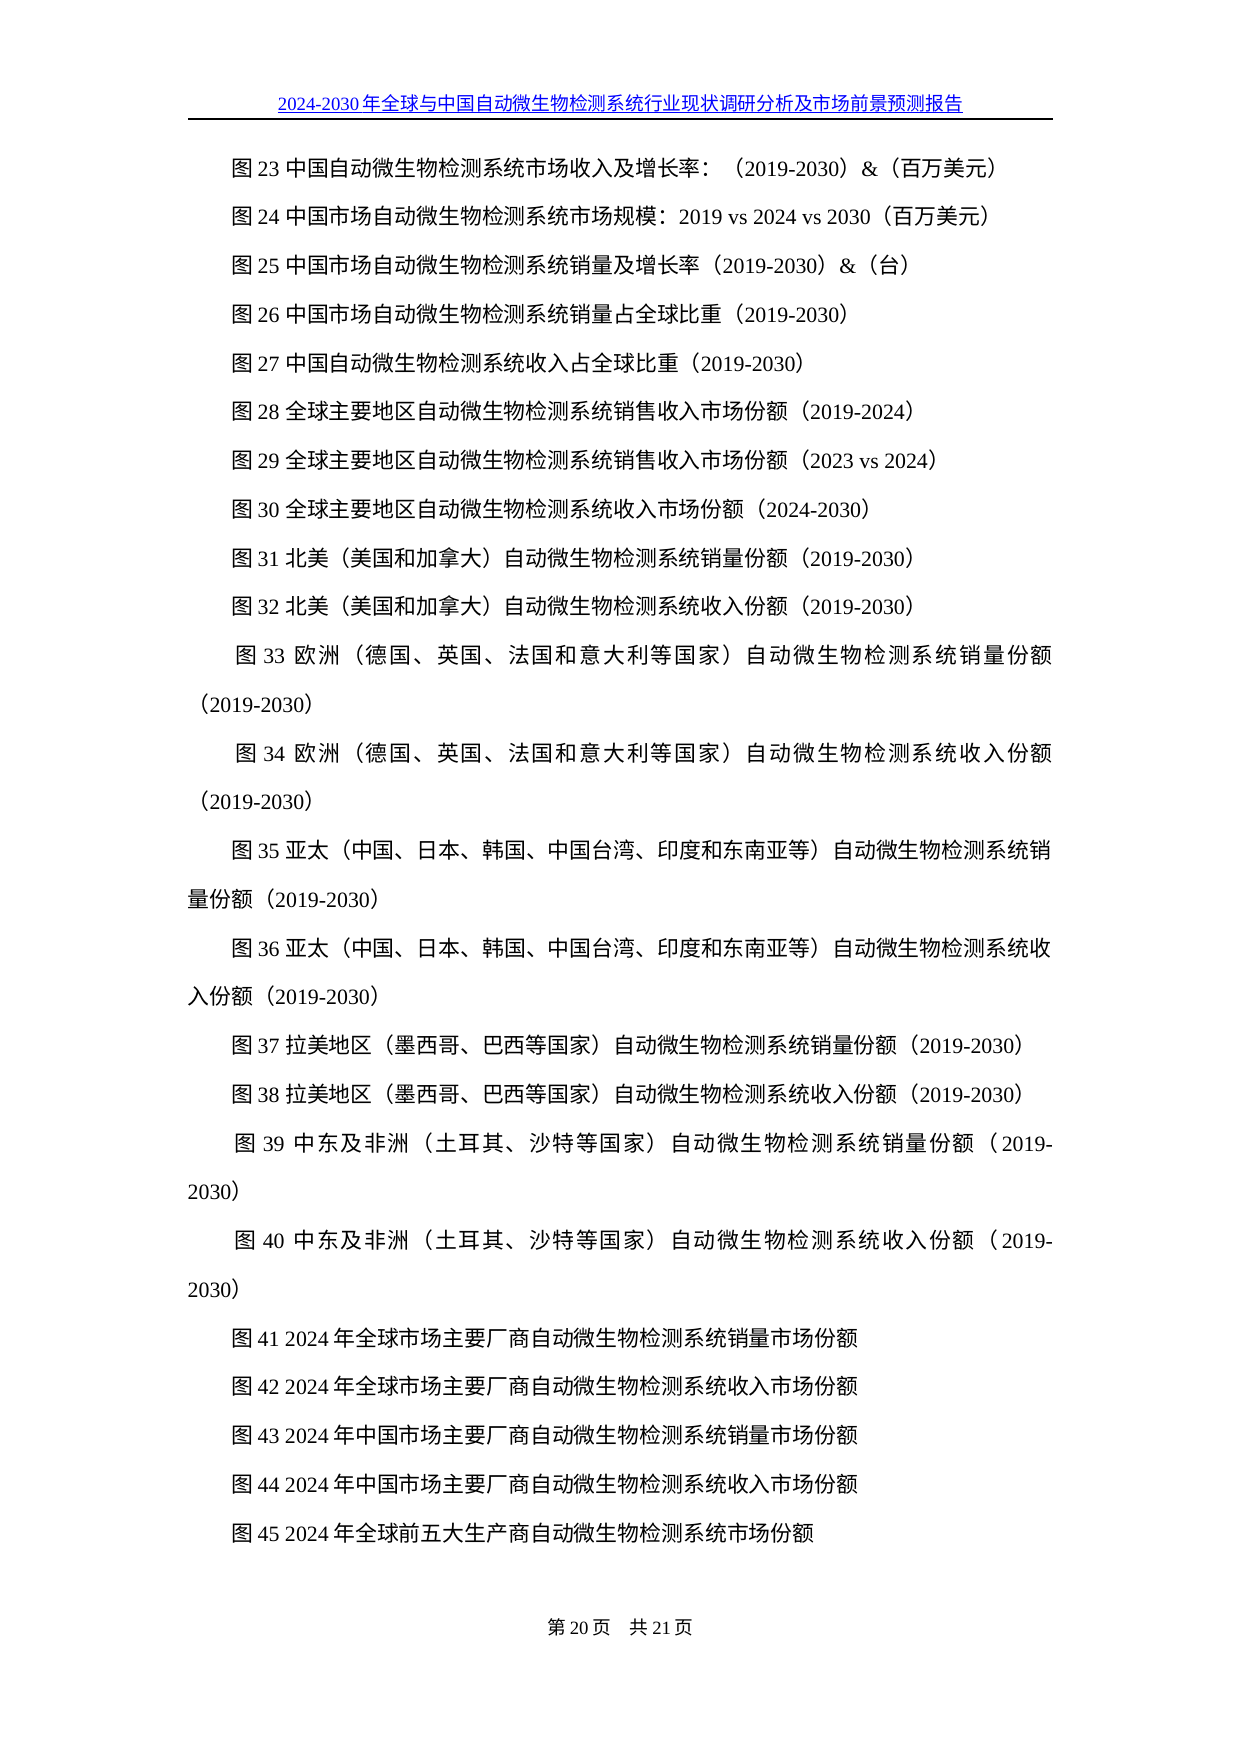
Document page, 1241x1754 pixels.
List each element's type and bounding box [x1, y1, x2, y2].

text [187, 150, 1053, 1548]
